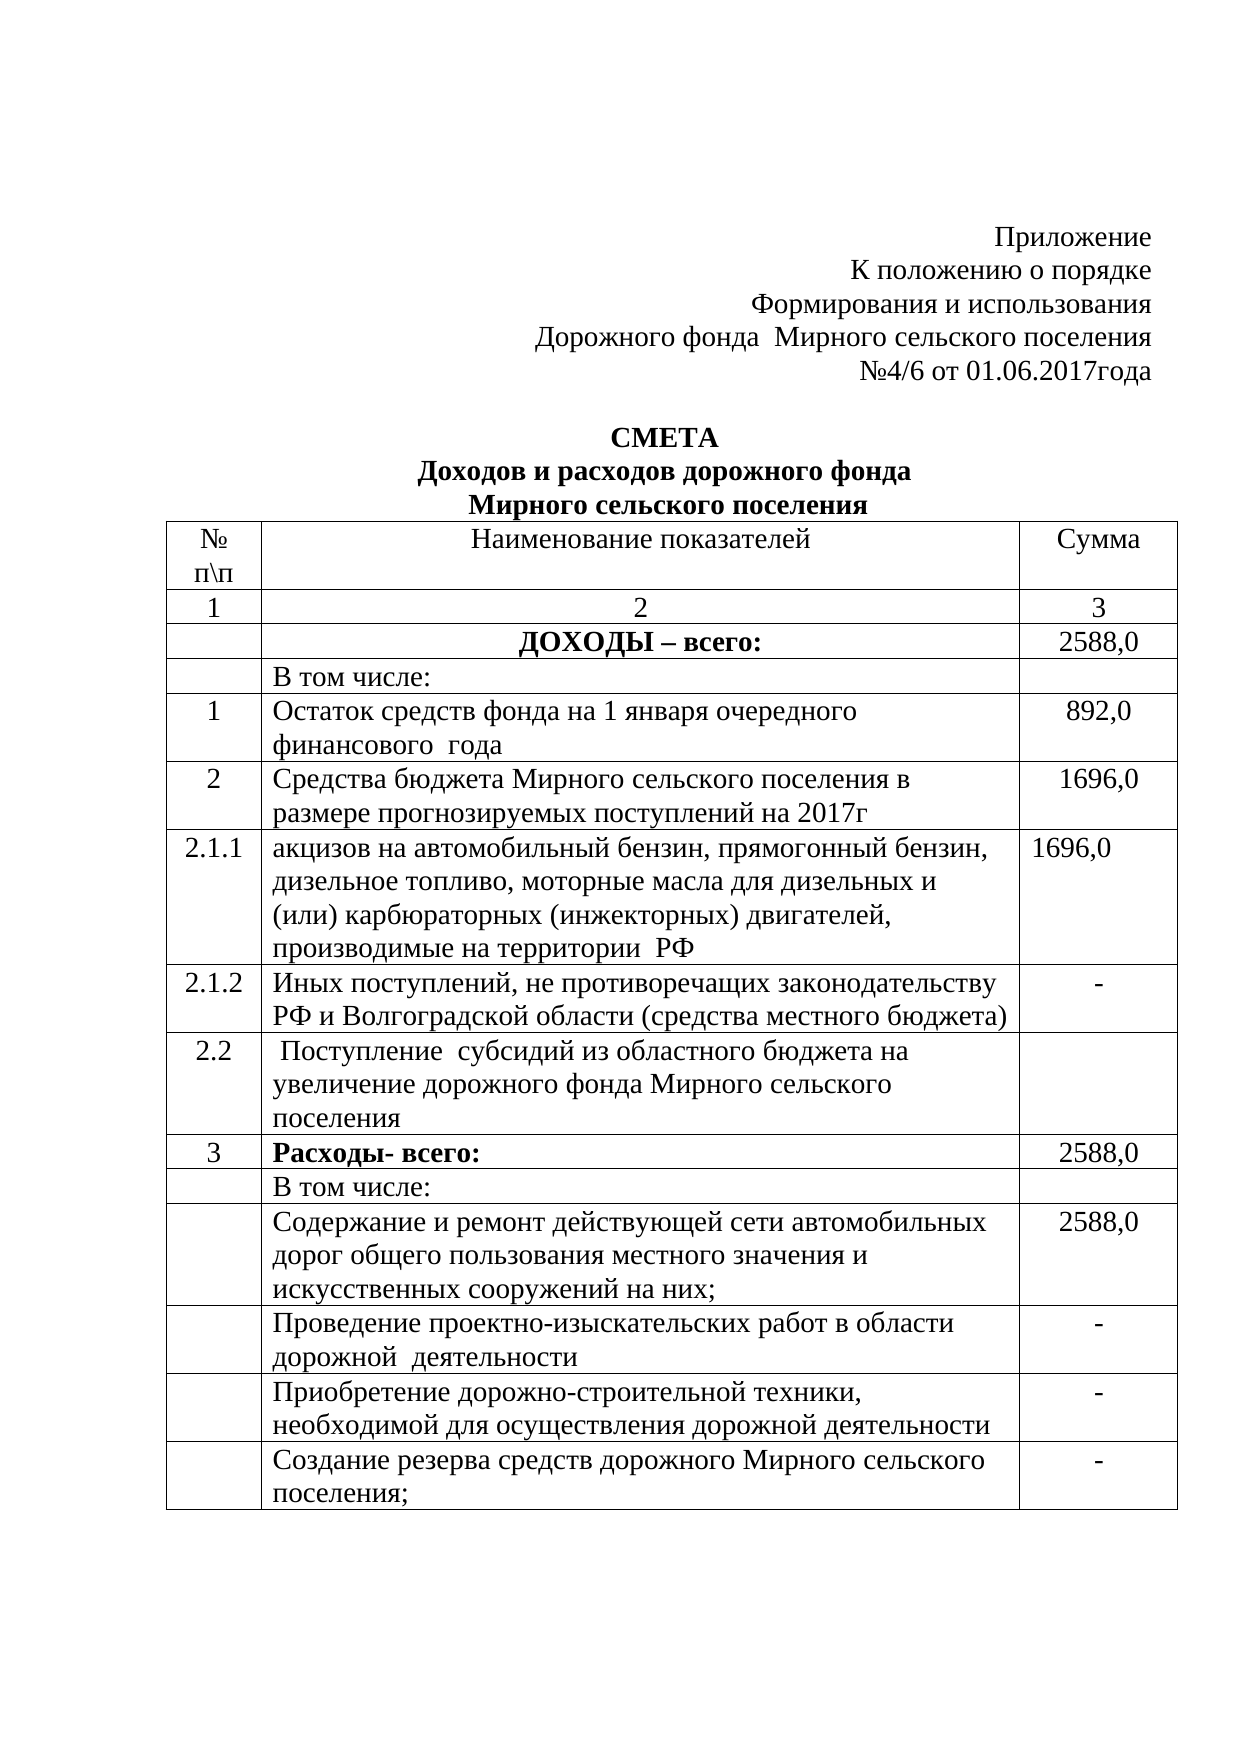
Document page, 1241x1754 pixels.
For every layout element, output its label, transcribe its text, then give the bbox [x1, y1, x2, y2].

table_cell акцизов на автомобильный бензин, прямогонный бензин, дизельное топливо, моторные масла для дизельных и (или) карбюраторных (инжекторных) двигателей, производимые на территории РФ [262, 830, 1019, 964]
table_cell В том числе: [262, 659, 1019, 692]
table_cell - [1020, 1442, 1177, 1509]
table_cell 1696,0 [1020, 830, 1177, 964]
table_cell - [1020, 1374, 1177, 1441]
table_cell [1020, 1033, 1177, 1134]
table_header Наименование показателей [262, 522, 1019, 589]
text СМЕТА [177, 420, 1152, 453]
table_cell Проведение проектно-изыскательских работ в области дорожной деятельности [262, 1306, 1019, 1373]
table_cell 2.1.2 [167, 965, 261, 1032]
table_cell [1020, 659, 1177, 692]
table_cell ДОХОДЫ – всего: [262, 624, 1019, 658]
table_cell 1696,0 [1020, 762, 1177, 829]
table_header № п\п [167, 522, 261, 589]
table_cell [167, 624, 261, 658]
table_cell [167, 1306, 261, 1373]
text Доходов и расходов дорожного фонда [177, 453, 1152, 487]
table_cell В том числе: [262, 1169, 1019, 1203]
table_cell [167, 1374, 261, 1441]
table_cell 2588,0 [1020, 1204, 1177, 1304]
table_cell [167, 659, 261, 692]
text №4/6 от 01.06.2017года [177, 353, 1152, 386]
table_cell 1 [167, 694, 261, 761]
table_cell [167, 1169, 261, 1203]
table_cell 1 [167, 590, 261, 623]
table_cell Содержание и ремонт действующей сети автомобильных дорог общего пользования местного значения и искусственных сооружений на них; [262, 1204, 1019, 1304]
text Формирования и использования [177, 286, 1152, 319]
table_cell 2 [262, 590, 1019, 623]
table_cell 2.1.1 [167, 830, 261, 964]
table_cell 2588,0 [1020, 1135, 1177, 1168]
table_cell 2.2 [167, 1033, 261, 1134]
table_header Сумма [1020, 522, 1177, 589]
table_cell 892,0 [1020, 694, 1177, 761]
text К положению о порядке [177, 252, 1152, 286]
table_cell 2588,0 [1020, 624, 1177, 658]
table_cell Иных поступлений, не противоречащих законодательству РФ и Волгоградской области (средства местного бюджета) [262, 965, 1019, 1032]
table_cell [1020, 1169, 1177, 1203]
text Мирного сельского поселения [177, 487, 1152, 521]
text Приложение [177, 219, 1152, 252]
table_cell Поступление субсидий из областного бюджета на увеличение дорожного фонда Мирного сельского поселения [262, 1033, 1019, 1134]
table_cell Остаток средств фонда на 1 января очередного финансового года [262, 694, 1019, 761]
text Дорожного фонда Мирного сельского поселения [177, 319, 1152, 353]
table_cell Приобретение дорожно-строительной техники, необходимой для осуществления дорожной деятельности [262, 1374, 1019, 1441]
table_cell - [1020, 965, 1177, 1032]
table_cell 3 [167, 1135, 261, 1168]
table_cell [167, 1442, 261, 1509]
table_cell Расходы- всего: [262, 1135, 1019, 1168]
table_cell - [1020, 1306, 1177, 1373]
table_cell [167, 1204, 261, 1304]
table_cell 2 [167, 762, 261, 829]
table_cell Создание резерва средств дорожного Мирного сельского поселения; [262, 1442, 1019, 1509]
table_cell 3 [1020, 590, 1177, 623]
table_cell Средства бюджета Мирного сельского поселения в размере прогнозируемых поступлений на 2017г [262, 762, 1019, 829]
